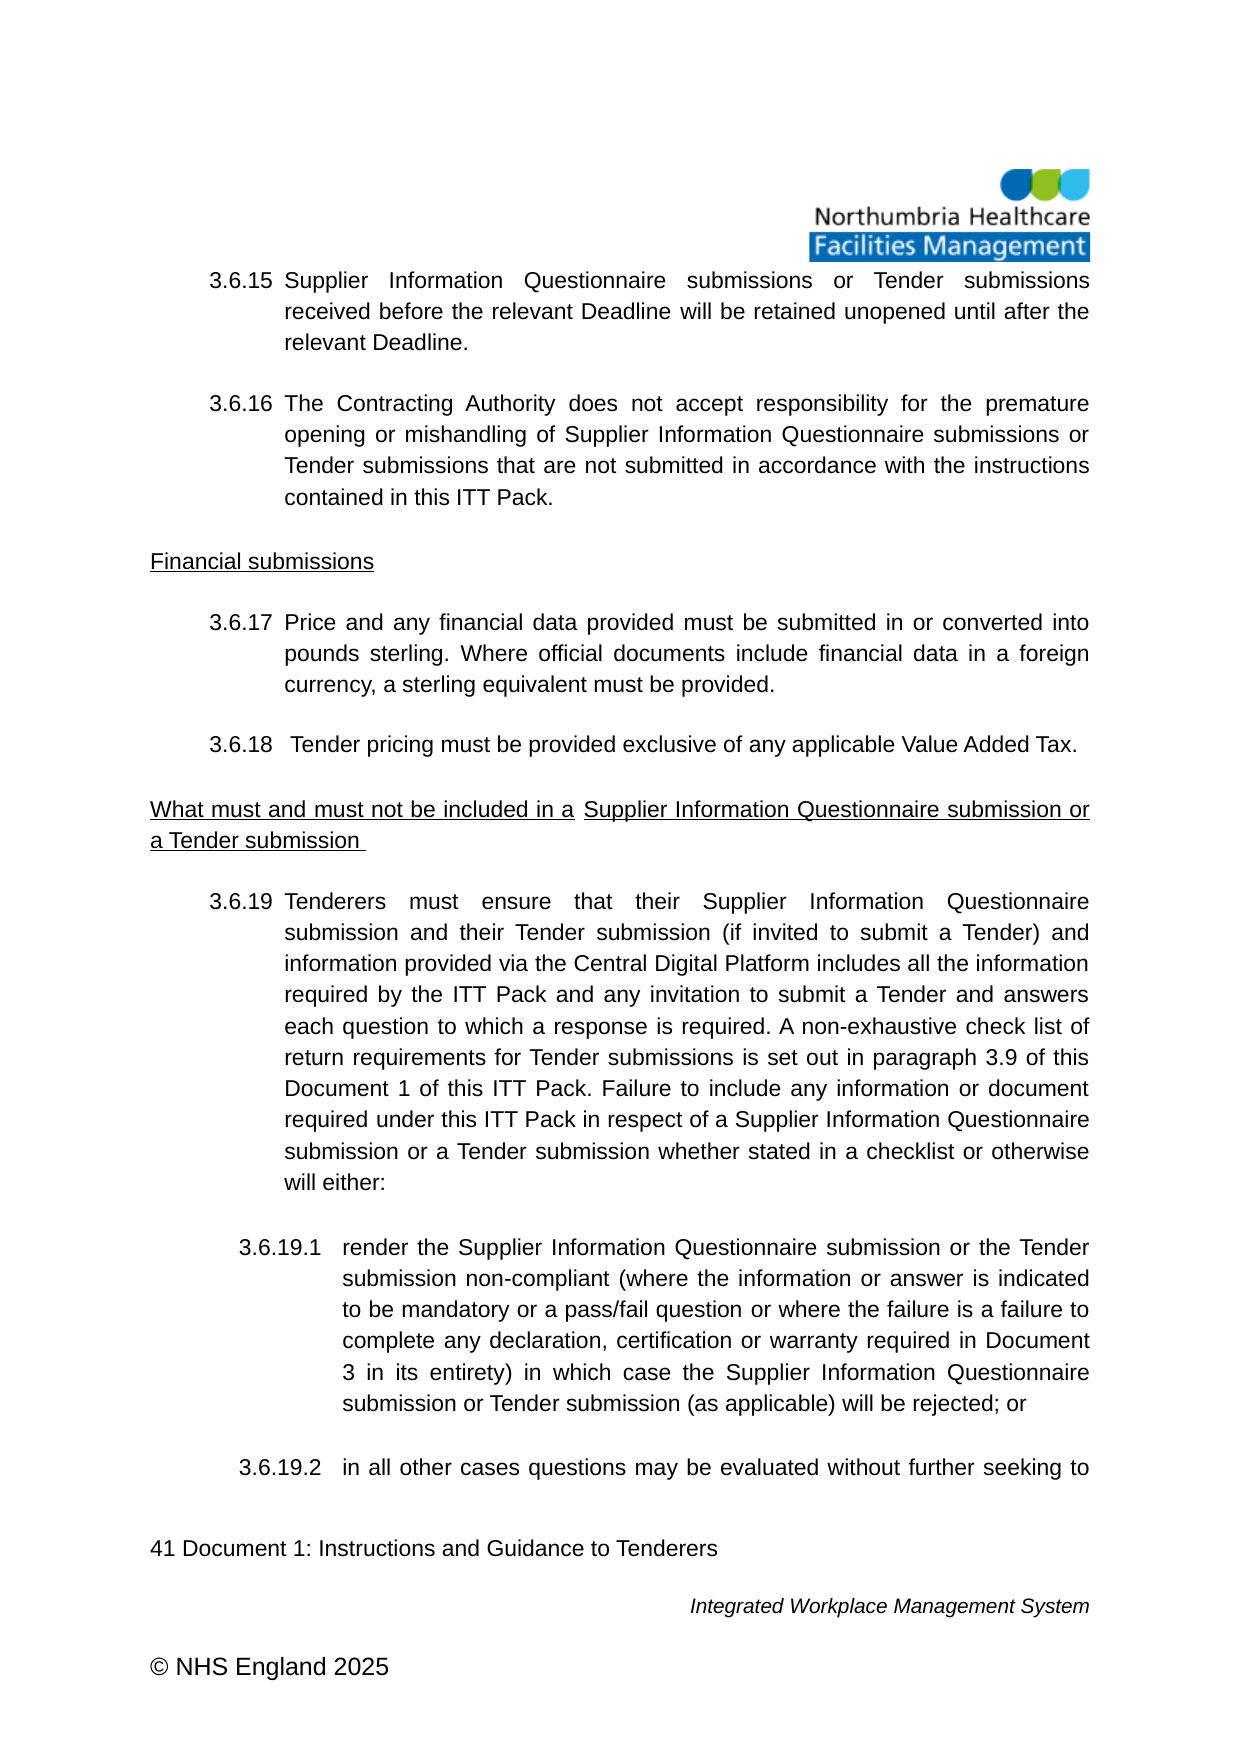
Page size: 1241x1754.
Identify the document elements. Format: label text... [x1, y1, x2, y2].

subtitle render the Supplier Information Questionnaire submission or the Tender submission non-compliant (where the information or answer is indicated to be mandatory or a pass/fail question or where the failure is a failure to complete any declaration, certification or warranty required in Document 3 in its entirety) in which case the Supplier Information Questionnaire submission or Tender submission (as applicable) will be rejected; or [239, 1228, 1090, 1416]
subtitle Supplier Information Questionnaire submissions or Tender submissions received before the relevant Deadline will be retained unopened until after the relevant Deadline. [209, 262, 1090, 356]
text Financial submissions [150, 543, 1090, 574]
subtitle Tender pricing must be provided exclusive of any applicable Value Added Tax. [209, 726, 1090, 758]
text What must and must not be included in a Supplier Information Questionnaire submission or a Tender submission [150, 791, 1090, 853]
subtitle Tenderers must ensure that their Supplier Information Questionnaire submission and their Tender submission (if invited to submit a Tender) and information provided via the Central Digital Platform includes all the information required by the ITT Pack and any invitation to submit a Tender and answers each question to which a response is required. A non-exhaustive check list of return requirements for Tender submissions is set out in paragraph 3.9 of this Document 1 of this ITT Pack. Failure to include any information or document required under this ITT Pack in respect of a Supplier Information Questionnaire submission or a Tender submission whether stated in a checklist or otherwise will either: [209, 883, 1090, 1195]
subtitle in all other cases questions may be evaluated without further seeking to obtain missing information from the Tenderer. [239, 1449, 1090, 1481]
picture [809, 169, 1091, 262]
subtitle Price and any financial data provided must be submitted in or converted into pounds sterling. Where official documents include financial data in a foreign currency, a sterling equivalent must be provided. [209, 603, 1090, 697]
subtitle The Contracting Authority does not accept responsibility for the premature opening or mishandling of Supplier Information Questionnaire submissions or Tender submissions that are not submitted in accordance with the instructions contained in this ITT Pack. [209, 385, 1090, 510]
